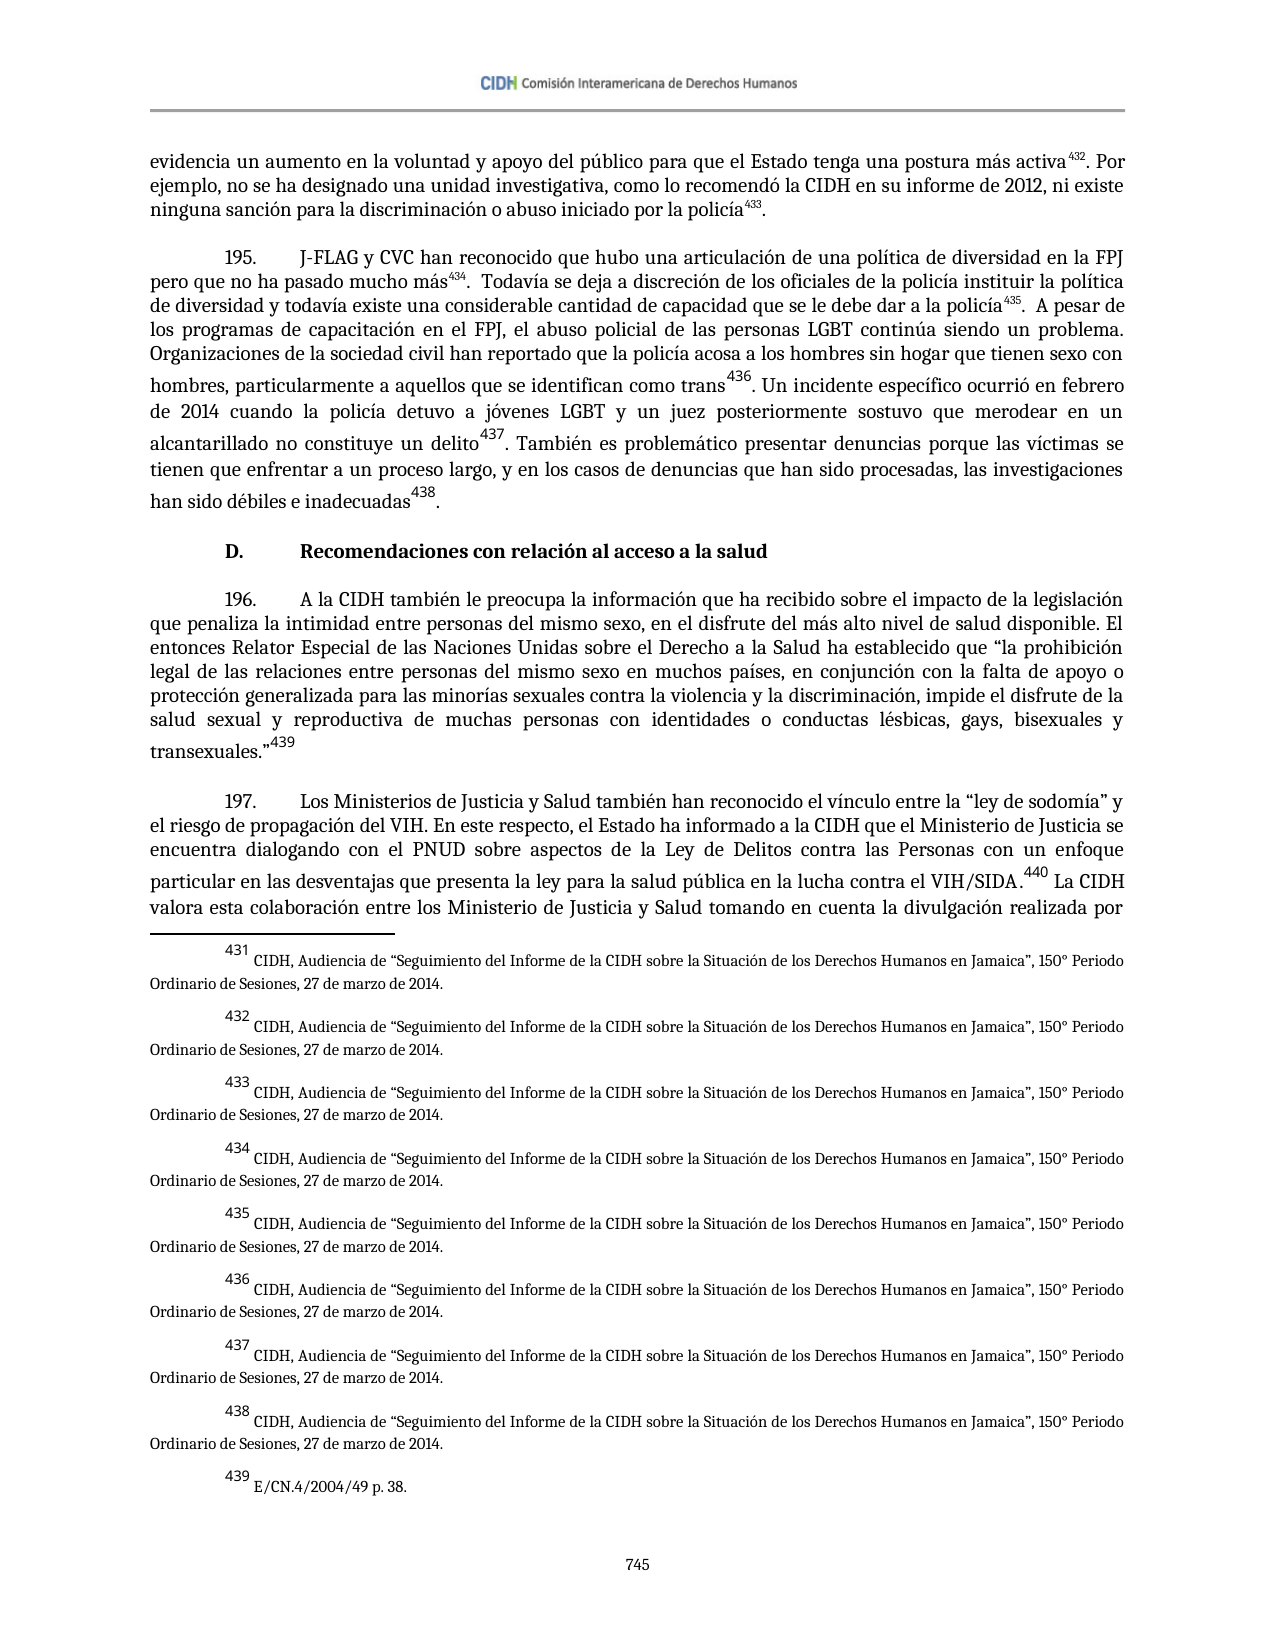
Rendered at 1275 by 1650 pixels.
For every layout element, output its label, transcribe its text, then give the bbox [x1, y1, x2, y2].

picture [475, 74, 800, 92]
text D. Recomendaciones con relación al acceso a la salud [150, 540, 1125, 564]
list J-FLAG y CVC han reconocido que hubo una articulación de una política de diversidad en la FPJ pero que no ha pasado mucho más. Todavía se deja a discreción de los oficiales de la policía instituir la política de diversidad y todavía existe una considerable cantidad de capacidad que se le debe dar a la policía. A pesar de los programas de capacitación en el FPJ, el abuso policial de las personas LGBT continúa siendo un problema. Organizaciones de la sociedad civil han reportado que la policía acosa a los hombres sin hogar que tienen sexo con hombres, particularmente a aquellos que se identifican como trans. Un incidente específico ocurrió en febrero de 2014 cuando la policía detuvo a jóvenes LGBT y un juez posteriormente sostuvo que merodear en un alcantarillado no constituye un delito. También es problemático presentar denuncias porque las víctimas se tienen que enfrentar a un proceso largo, y en los casos de denuncias que han sido procesadas, las investigaciones han sido débiles e inadecuadas. [150, 246, 1125, 516]
list Los Ministerios de Justicia y Salud también han reconocido el vínculo entre la “ley de sodomía” y el riesgo de propagación del VIH. En este respecto, el Estado ha informado a la CIDH que el Ministerio de Justicia se encuentra dialogando con el PNUD sobre aspectos de la Ley de Delitos contra las Personas con un enfoque particular en las desventajas que presenta la ley para la salud pública en la lucha contra el VIH/SIDA. La CIDH valora esta colaboración entre los Ministerio de Justicia y Salud tomando en cuenta la divulgación realizada por organizaciones de la sociedad civil de que el Ministerio de Salud posee muy poco capital político de parte de otros sectores del gobierno. Organizaciones de la sociedad civil han reconocido que la falta de reconocimiento de la relación entre la criminalización de actos privados consensuados entre personas adultas del mismo sexo, la discriminación y el VIH continúa siendo un desafío clave para abordar la alta tasa de VIH entre hombres que tienen sexo con hombres (“HSH”). No existe una ley que pueda aplicarse o políticas que puedan proteger a una persona de la discriminación relacionada al VIH. [150, 789, 1125, 919]
list A la CIDH también le preocupa la información que ha recibido sobre el impacto de la legislación que penaliza la intimidad entre personas del mismo sexo, en el disfrute del más alto nivel de salud disponible. El entonces Relator Especial de las Naciones Unidas sobre el Derecho a la Salud ha establecido que “la prohibición legal de las relaciones entre personas del mismo sexo en muchos países, en conjunción con la falta de apoyo o protección generalizada para las minorías sexuales contra la violencia y la discriminación, impide el disfrute de la salud sexual y reproductiva de muchas personas con identidades o conductas lésbicas, gays, bisexuales y transexuales.” [150, 588, 1125, 765]
